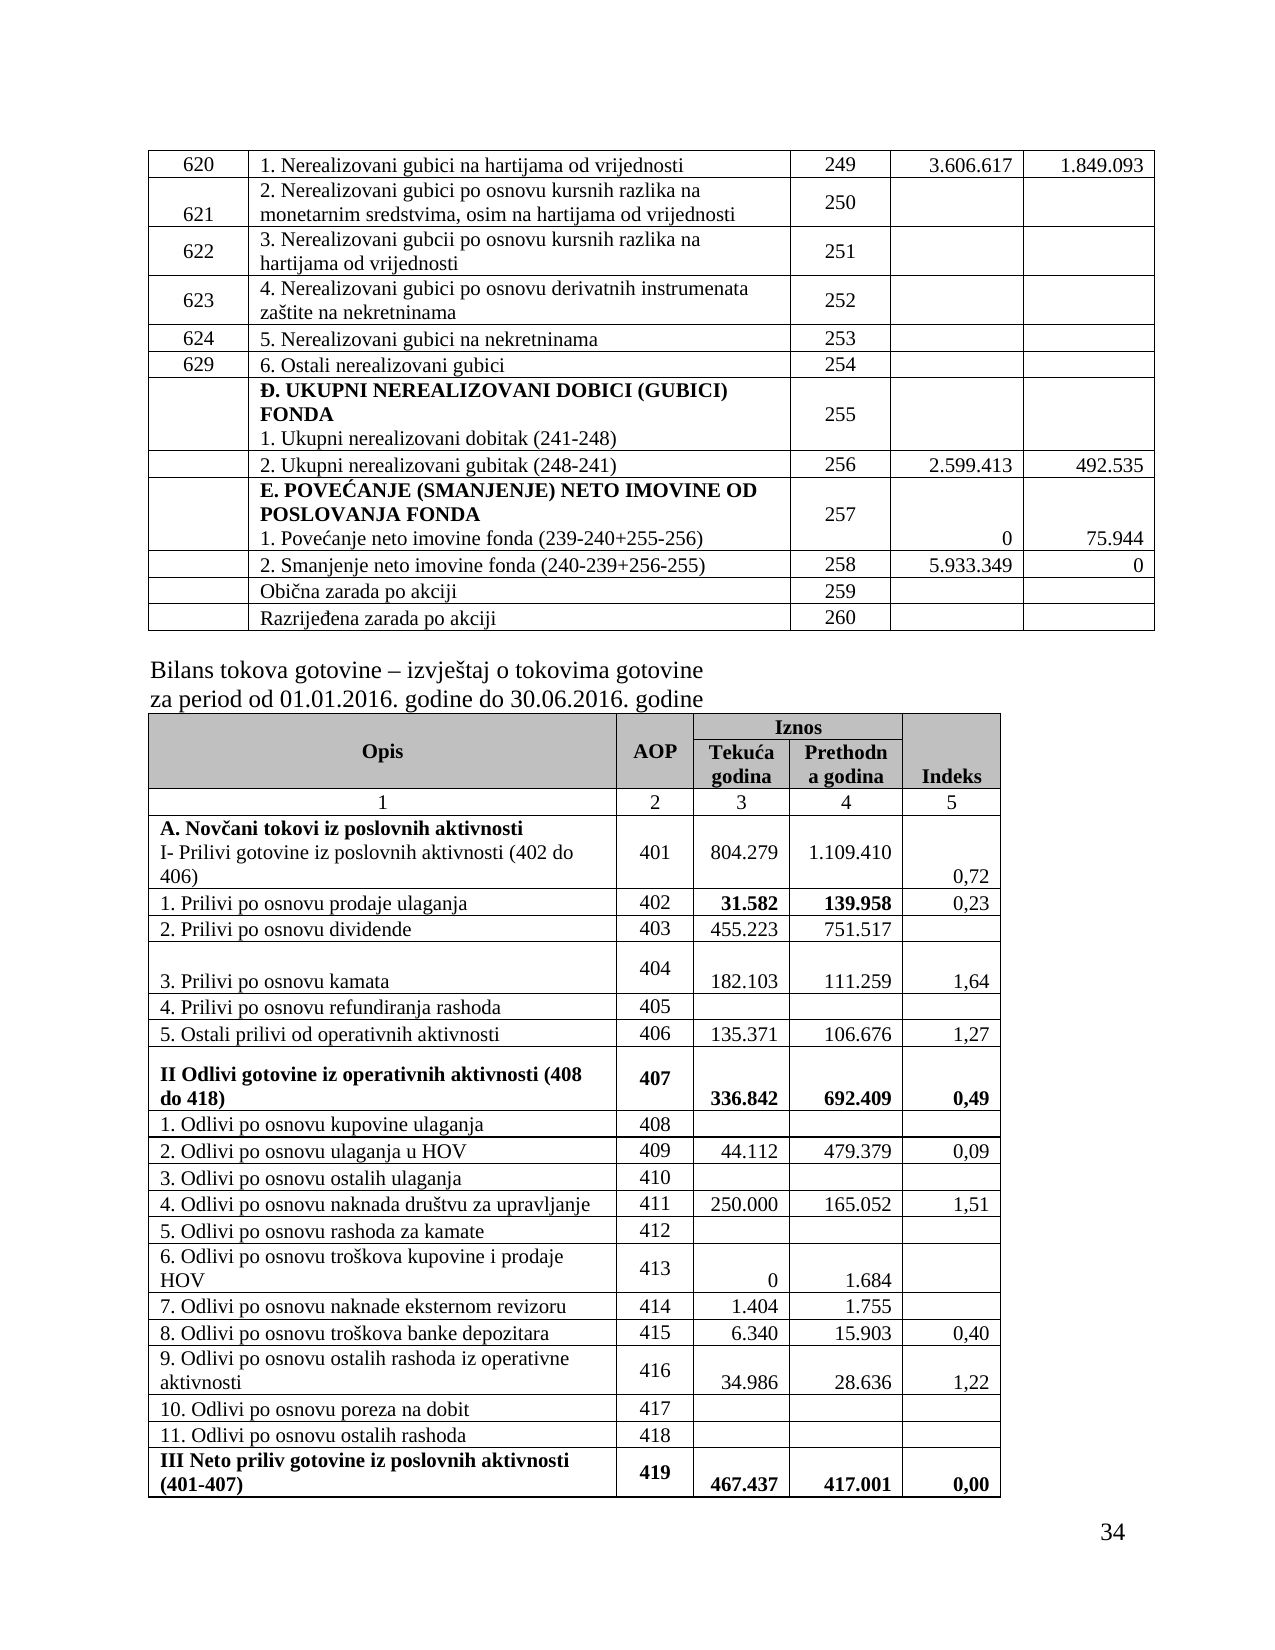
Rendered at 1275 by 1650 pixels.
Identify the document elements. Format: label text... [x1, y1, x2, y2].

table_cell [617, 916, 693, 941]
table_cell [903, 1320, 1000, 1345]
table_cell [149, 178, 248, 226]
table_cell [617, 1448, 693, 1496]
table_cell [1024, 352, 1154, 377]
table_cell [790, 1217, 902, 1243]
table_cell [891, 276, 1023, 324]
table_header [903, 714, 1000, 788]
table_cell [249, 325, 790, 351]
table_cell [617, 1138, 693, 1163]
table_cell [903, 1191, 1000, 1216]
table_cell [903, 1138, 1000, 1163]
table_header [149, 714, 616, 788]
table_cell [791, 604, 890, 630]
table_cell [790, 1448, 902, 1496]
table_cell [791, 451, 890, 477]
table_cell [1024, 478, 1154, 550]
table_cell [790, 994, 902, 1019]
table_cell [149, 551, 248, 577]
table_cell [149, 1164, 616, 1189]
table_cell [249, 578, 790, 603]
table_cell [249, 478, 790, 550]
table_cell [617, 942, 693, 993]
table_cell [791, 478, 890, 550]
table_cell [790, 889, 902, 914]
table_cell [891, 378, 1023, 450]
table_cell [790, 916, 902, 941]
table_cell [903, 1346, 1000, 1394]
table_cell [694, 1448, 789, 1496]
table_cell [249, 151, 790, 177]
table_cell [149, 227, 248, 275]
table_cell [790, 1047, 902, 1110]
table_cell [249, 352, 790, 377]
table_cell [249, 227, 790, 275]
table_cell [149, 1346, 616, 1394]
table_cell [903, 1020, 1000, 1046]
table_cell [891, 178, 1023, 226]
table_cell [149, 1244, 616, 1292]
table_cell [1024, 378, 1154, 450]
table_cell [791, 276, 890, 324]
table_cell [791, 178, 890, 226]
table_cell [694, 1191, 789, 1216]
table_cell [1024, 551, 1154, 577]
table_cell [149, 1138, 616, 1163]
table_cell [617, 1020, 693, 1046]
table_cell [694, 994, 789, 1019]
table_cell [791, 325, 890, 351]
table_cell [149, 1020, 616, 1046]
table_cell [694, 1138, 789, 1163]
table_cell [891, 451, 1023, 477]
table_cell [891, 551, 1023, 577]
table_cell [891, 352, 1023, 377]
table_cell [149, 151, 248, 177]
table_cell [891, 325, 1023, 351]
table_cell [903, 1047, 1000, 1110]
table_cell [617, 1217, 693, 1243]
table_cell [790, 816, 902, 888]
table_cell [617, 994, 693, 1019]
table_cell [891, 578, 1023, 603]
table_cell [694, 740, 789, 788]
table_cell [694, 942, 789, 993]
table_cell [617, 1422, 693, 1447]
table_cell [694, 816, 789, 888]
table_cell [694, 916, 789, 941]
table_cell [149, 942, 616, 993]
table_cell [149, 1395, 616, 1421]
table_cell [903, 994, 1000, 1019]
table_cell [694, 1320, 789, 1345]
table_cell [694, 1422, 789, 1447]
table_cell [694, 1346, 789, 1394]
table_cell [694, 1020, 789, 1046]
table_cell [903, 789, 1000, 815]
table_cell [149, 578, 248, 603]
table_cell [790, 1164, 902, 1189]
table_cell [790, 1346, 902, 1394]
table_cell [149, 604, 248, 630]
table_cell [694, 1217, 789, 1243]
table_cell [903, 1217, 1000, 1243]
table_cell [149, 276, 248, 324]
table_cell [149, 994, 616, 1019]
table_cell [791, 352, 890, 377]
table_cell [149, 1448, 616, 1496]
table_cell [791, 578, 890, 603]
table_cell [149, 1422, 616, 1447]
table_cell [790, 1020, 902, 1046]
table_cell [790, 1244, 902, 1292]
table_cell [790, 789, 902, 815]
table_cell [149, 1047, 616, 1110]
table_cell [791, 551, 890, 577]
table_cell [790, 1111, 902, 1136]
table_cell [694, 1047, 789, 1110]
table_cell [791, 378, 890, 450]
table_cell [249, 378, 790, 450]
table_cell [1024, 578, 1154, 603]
text za period od 01.01.2016. godine do 30.06.2016. godine [150, 684, 1125, 712]
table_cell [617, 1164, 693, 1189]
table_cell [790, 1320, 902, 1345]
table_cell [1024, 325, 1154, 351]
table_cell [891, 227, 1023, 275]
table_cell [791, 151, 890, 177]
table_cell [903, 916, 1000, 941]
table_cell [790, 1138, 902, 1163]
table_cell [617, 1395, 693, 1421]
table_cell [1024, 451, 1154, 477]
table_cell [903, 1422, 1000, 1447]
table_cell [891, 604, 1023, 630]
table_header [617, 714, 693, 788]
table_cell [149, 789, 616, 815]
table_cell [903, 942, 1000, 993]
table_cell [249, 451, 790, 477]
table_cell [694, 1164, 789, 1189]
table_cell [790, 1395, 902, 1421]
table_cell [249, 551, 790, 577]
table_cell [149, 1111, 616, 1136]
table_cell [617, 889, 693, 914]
text Bilans tokova gotovine – izvještaj o tokovima gotovine [150, 655, 1125, 684]
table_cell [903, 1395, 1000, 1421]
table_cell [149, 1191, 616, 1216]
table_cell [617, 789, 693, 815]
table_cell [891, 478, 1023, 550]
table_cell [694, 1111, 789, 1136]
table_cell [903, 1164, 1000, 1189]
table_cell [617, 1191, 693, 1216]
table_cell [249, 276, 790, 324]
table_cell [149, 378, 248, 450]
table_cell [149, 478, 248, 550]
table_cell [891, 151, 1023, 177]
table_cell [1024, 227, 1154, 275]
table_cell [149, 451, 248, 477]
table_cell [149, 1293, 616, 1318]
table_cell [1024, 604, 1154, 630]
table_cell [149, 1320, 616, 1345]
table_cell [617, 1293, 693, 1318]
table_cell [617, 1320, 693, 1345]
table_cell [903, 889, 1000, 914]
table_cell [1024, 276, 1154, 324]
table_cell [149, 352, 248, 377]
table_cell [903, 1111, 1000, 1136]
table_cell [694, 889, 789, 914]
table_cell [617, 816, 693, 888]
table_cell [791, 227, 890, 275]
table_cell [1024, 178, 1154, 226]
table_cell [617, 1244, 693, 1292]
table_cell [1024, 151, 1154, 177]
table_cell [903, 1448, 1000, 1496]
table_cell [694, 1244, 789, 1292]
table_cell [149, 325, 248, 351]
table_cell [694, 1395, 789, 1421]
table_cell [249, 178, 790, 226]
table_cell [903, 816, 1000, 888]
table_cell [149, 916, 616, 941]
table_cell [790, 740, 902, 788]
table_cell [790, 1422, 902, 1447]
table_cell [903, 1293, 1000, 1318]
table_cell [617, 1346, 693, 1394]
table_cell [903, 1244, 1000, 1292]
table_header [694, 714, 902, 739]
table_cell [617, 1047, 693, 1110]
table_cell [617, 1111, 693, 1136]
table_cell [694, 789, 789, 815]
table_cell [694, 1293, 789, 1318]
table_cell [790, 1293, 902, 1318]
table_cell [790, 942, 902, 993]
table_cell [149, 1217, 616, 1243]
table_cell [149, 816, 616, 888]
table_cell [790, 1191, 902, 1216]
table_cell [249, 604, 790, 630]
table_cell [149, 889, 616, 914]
